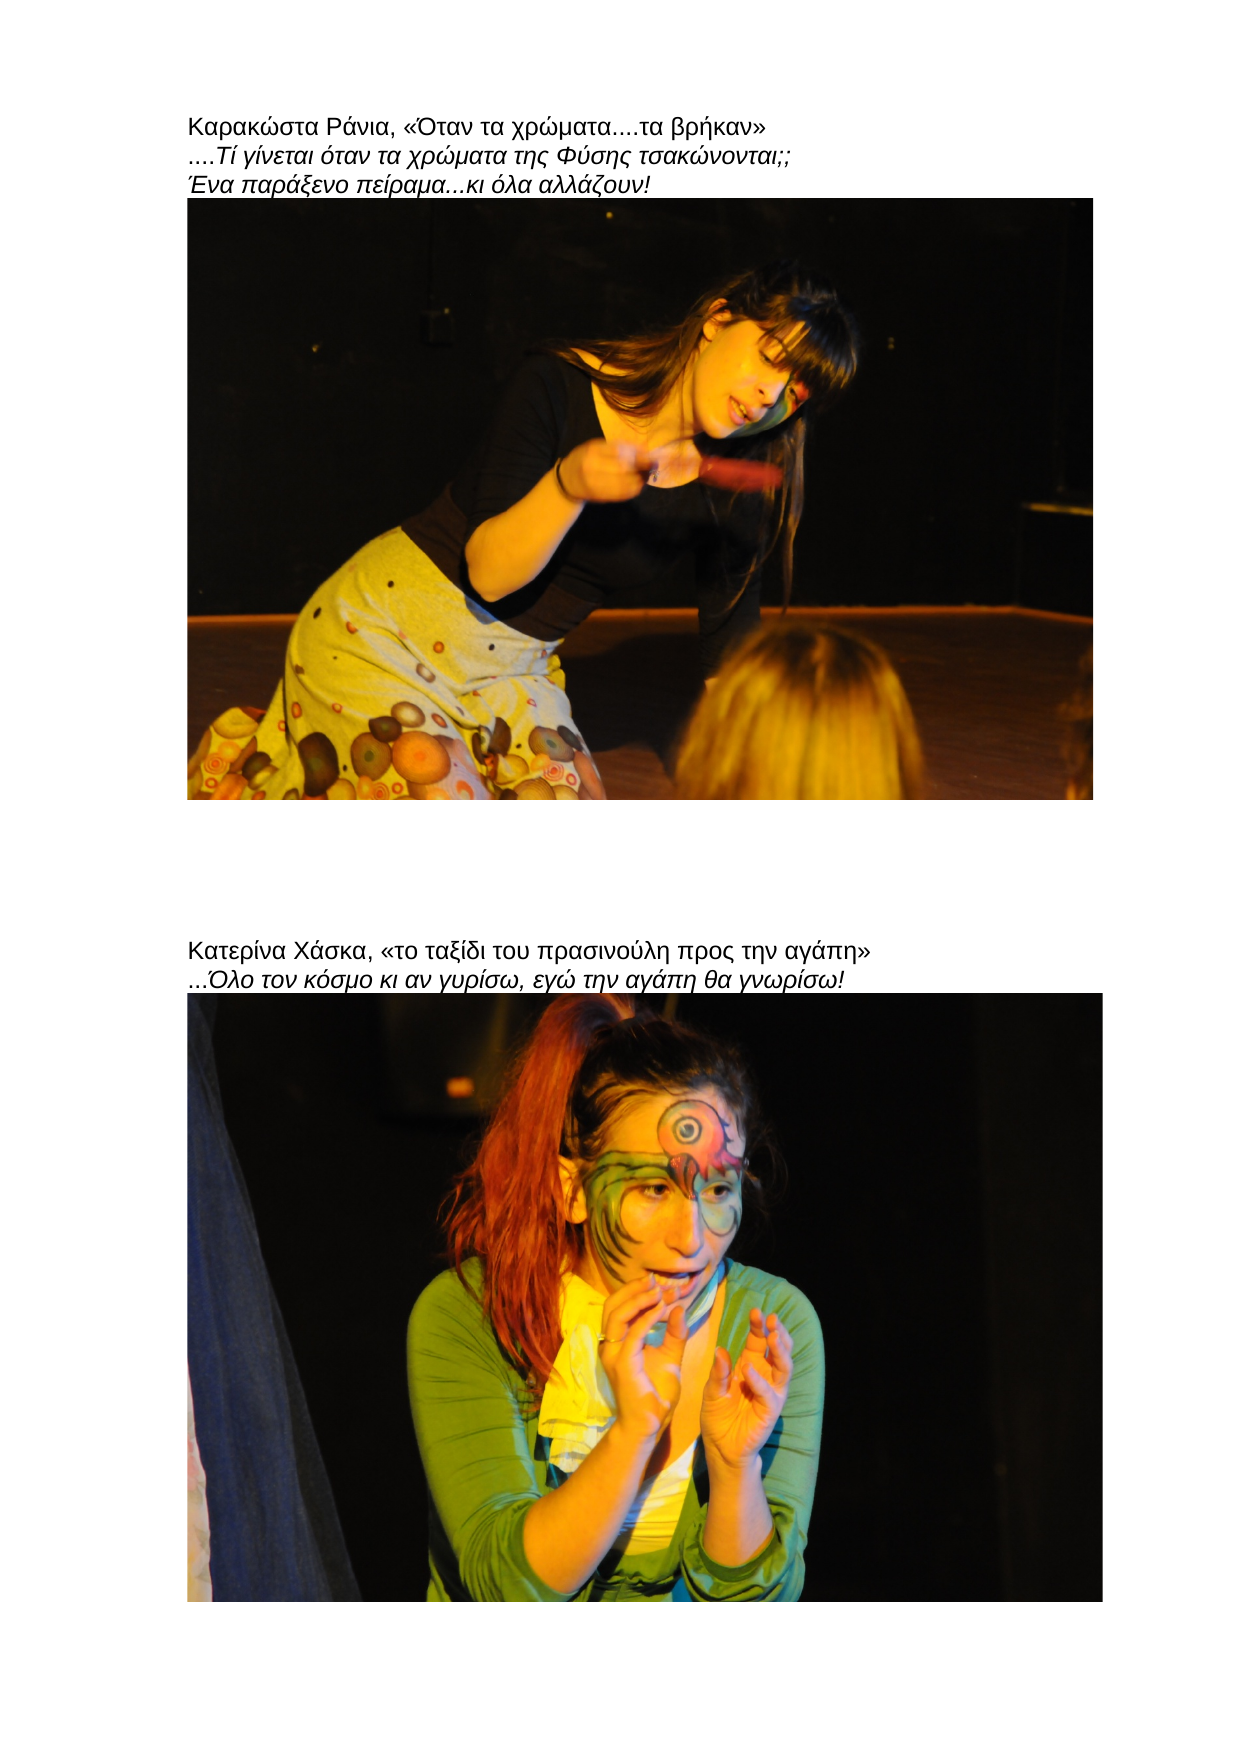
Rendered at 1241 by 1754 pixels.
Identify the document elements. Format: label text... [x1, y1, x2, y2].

list ...Όλο τον κόσμο κι αν γυρίσω, εγώ την αγάπη θα γνωρίσω! [187, 964, 1137, 993]
text ....Τί γίνεται όταν τα χρώματα της Φύσης τσακώνονται;; [187, 141, 1137, 170]
picture [187, 993, 1103, 1602]
list Καρακώστα Ράνια, «Όταν τα χρώματα....τα βρήκαν» [187, 112, 1137, 141]
list Κατερίνα Χάσκα, «το ταξίδι του πρασινούλη προς την αγάπη» [187, 936, 1137, 964]
text Ένα παράξενο πείραμα...κι όλα αλλάζουν! [187, 170, 1137, 198]
picture [187, 198, 1094, 800]
